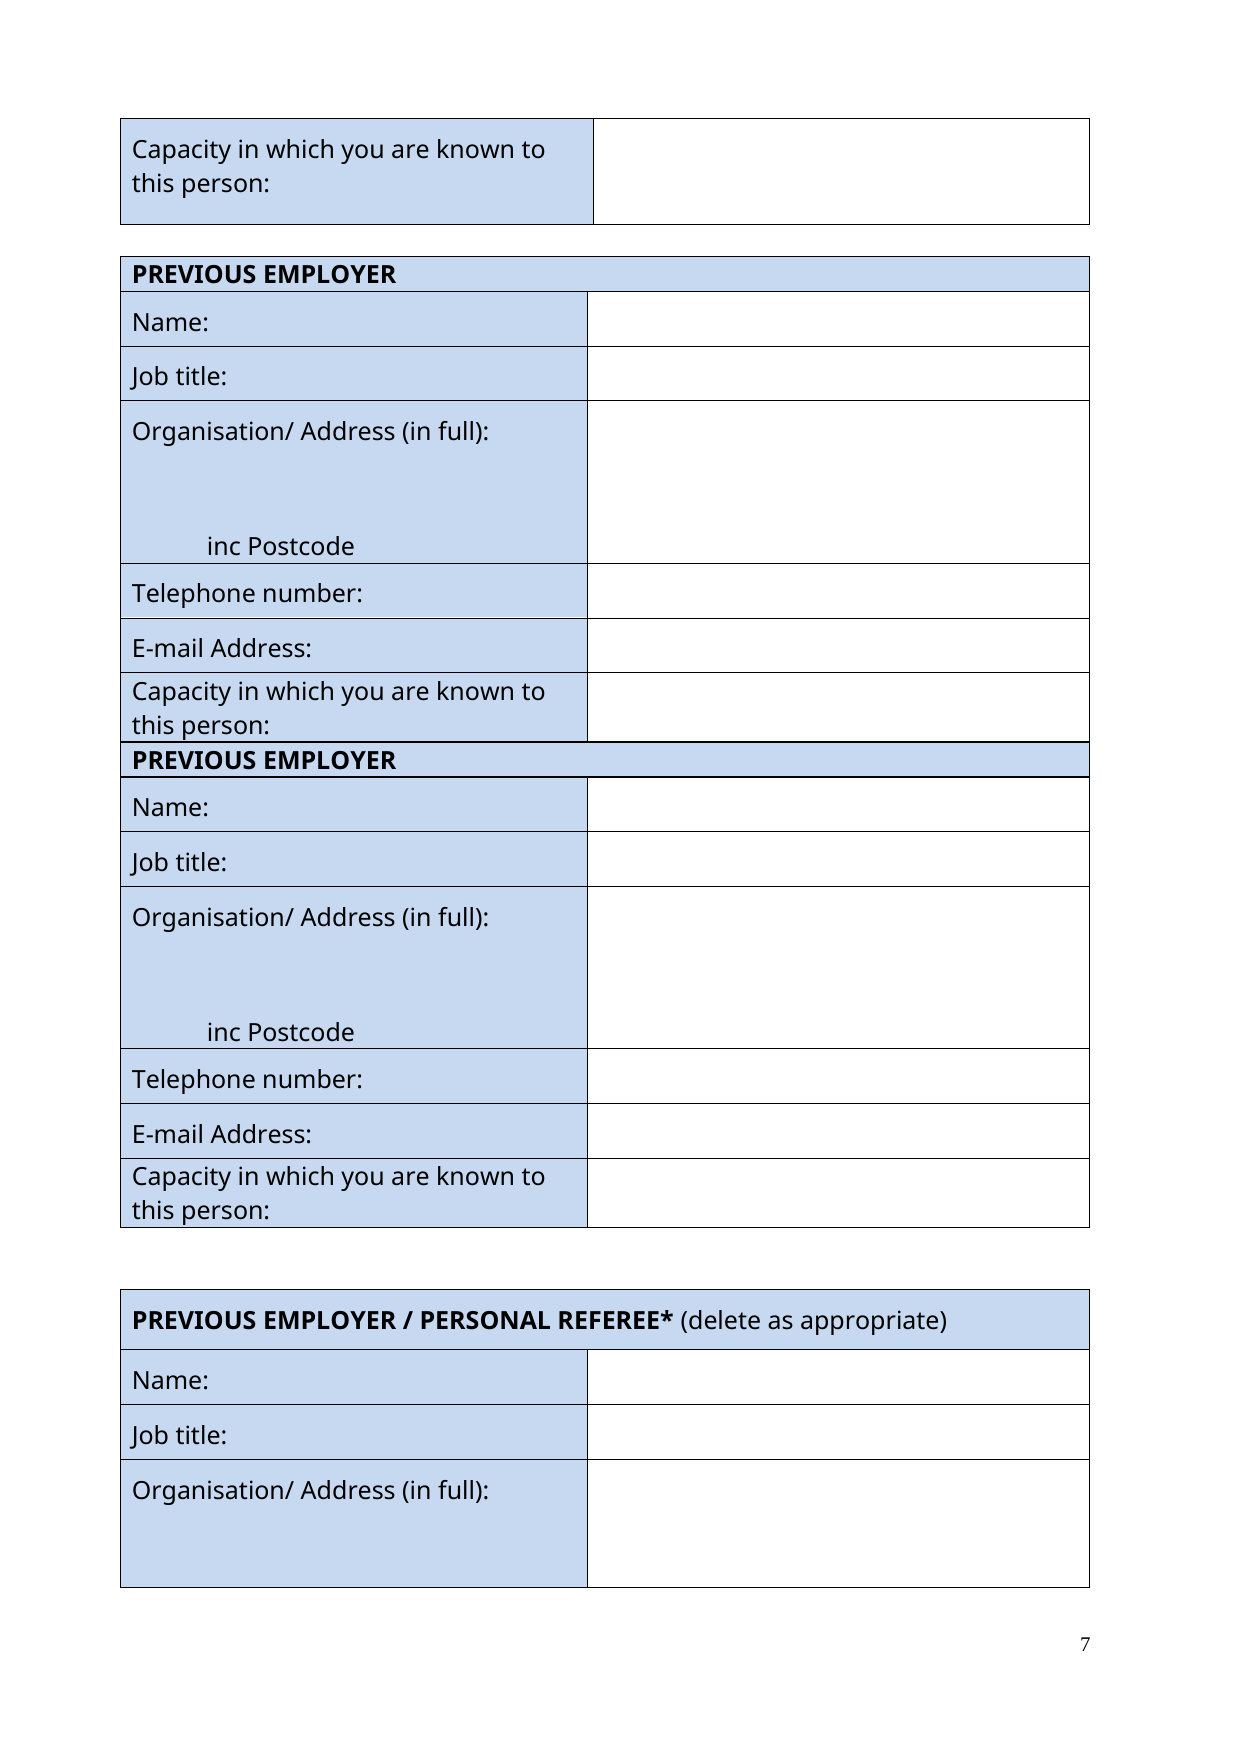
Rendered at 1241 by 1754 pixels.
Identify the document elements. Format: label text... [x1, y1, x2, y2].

table_cell Organisation/ Address (in full): inc Postcode [121, 401, 587, 563]
table_cell [588, 292, 1089, 346]
table_cell [588, 1049, 1089, 1103]
table_cell [588, 1405, 1089, 1459]
table_cell Job title: [121, 347, 587, 400]
table_cell Job title: [121, 1405, 587, 1459]
table_cell [588, 347, 1089, 400]
table_cell Name: [121, 292, 587, 346]
table_cell [588, 619, 1089, 672]
table_cell Capacity in which you are known to this person: [121, 1159, 587, 1227]
table_cell [588, 778, 1089, 831]
table_cell Organisation/ Address (in full): inc Postcode [121, 887, 587, 1048]
table_cell Capacity in which you are known to this person: [121, 673, 587, 741]
table_cell [594, 119, 1089, 224]
table_cell Capacity in which you are known to this person: [121, 119, 593, 224]
table_cell [588, 832, 1089, 886]
table_cell Job title: [121, 832, 587, 886]
table_cell [588, 1460, 1089, 1587]
table_cell [588, 401, 1089, 563]
table_cell Name: [121, 778, 587, 831]
table_cell Telephone number: [121, 1049, 587, 1103]
table_cell [588, 673, 1089, 741]
table_cell [588, 1104, 1089, 1158]
table_header PREVIOUS EMPLOYER / PERSONAL REFEREE* (delete as appropriate) [121, 1290, 1089, 1349]
table_cell Name: [121, 1350, 587, 1404]
table_cell [588, 1159, 1089, 1227]
table_cell E-mail Address: [121, 1104, 587, 1158]
table_cell [588, 1350, 1089, 1404]
table_cell [588, 564, 1089, 617]
table_cell PREVIOUS EMPLOYER [121, 743, 1089, 776]
table_cell Telephone number: [121, 564, 587, 617]
table_cell [588, 887, 1089, 1048]
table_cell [121, 1460, 587, 1587]
table_header PREVIOUS EMPLOYER [121, 257, 1089, 291]
table_cell E-mail Address: [121, 619, 587, 672]
